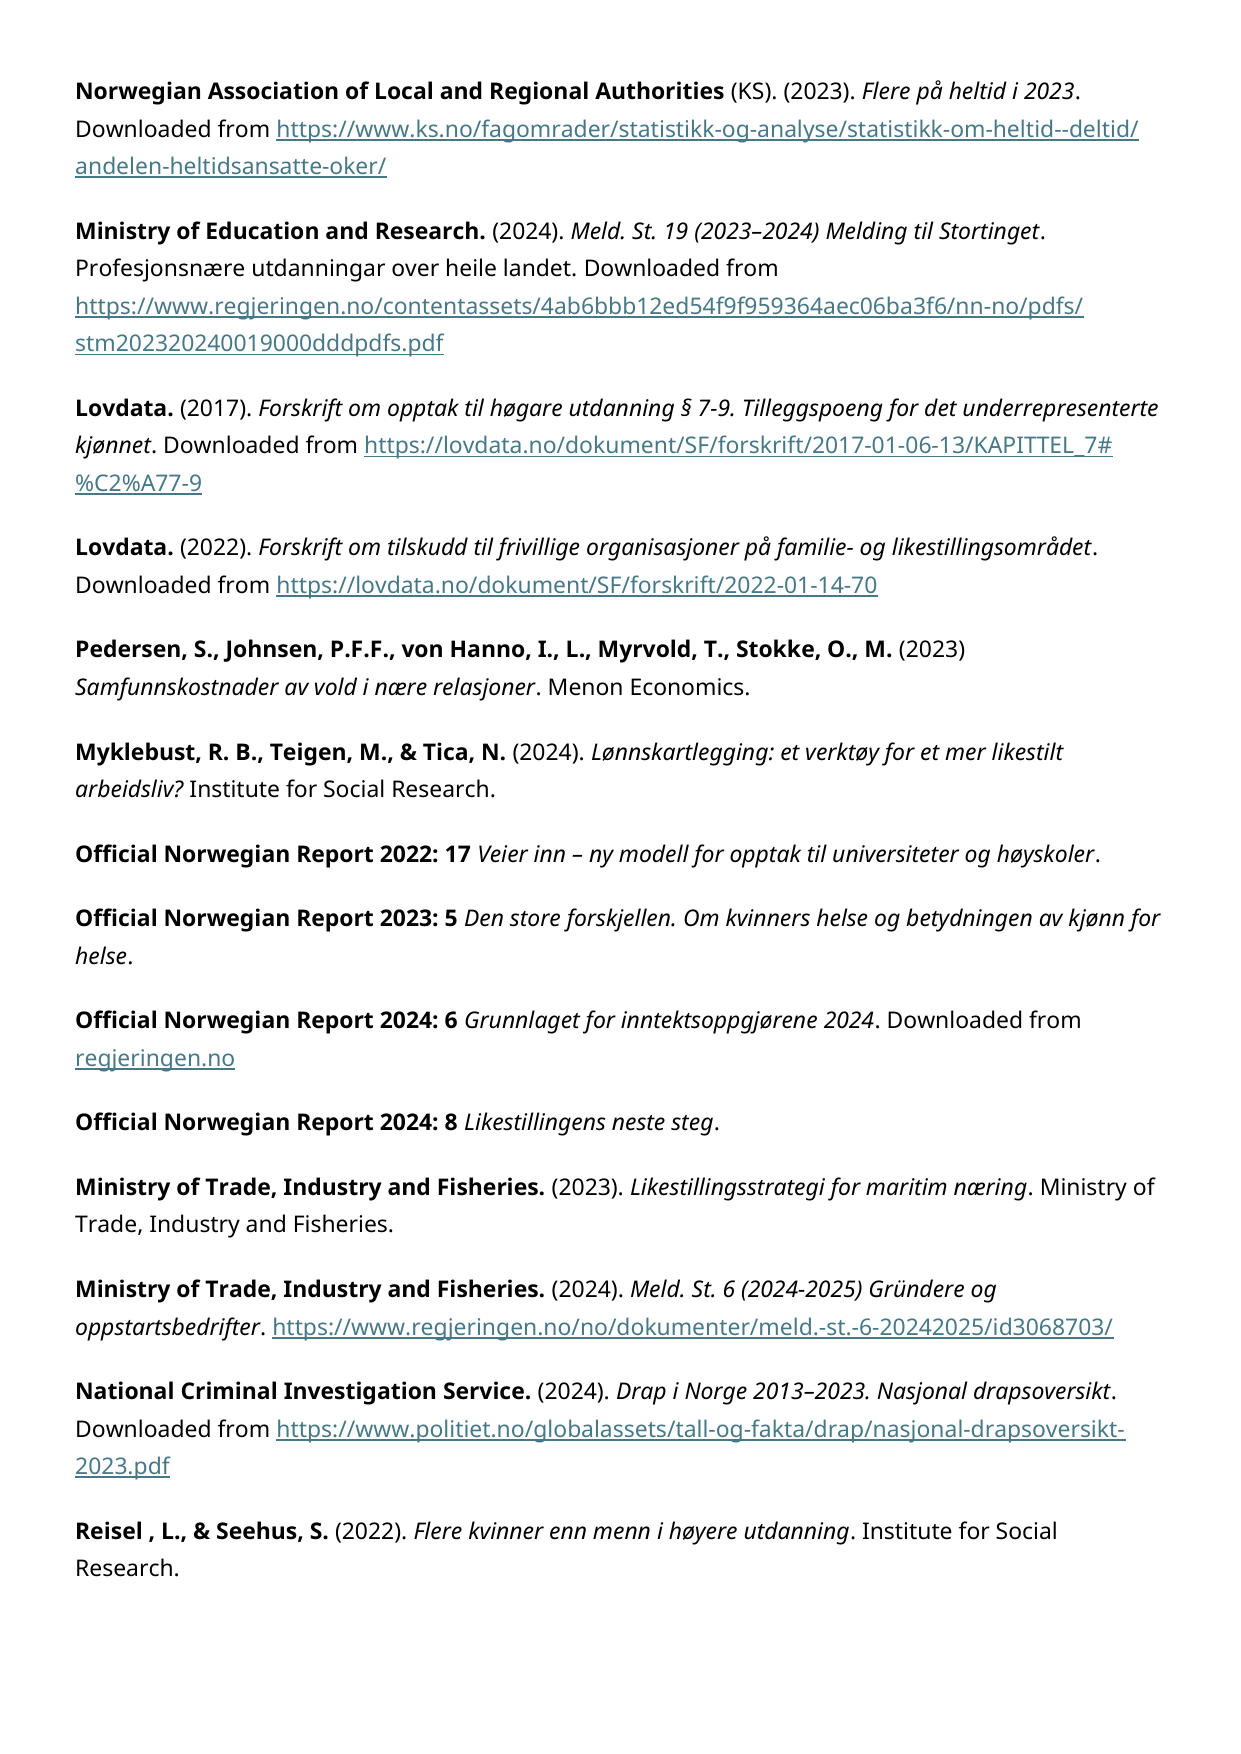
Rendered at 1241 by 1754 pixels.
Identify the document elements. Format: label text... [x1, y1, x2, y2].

text Ministry of Trade, Industry and Fisheries. (2023). Likestillingsstrategi for maritim næring. Ministry of Trade, Industry and Fisheries. [75, 1171, 1165, 1239]
text Pedersen, S., Johnsen, P.F.F., von Hanno, I., L., Myrvold, T., Stokke, O., M. (2023) Samfunnskostnader av vold i nære relasjoner. Menon Economics. [75, 633, 1165, 702]
text Official Norwegian Report 2024: 8 Likestillingens neste steg. [75, 1106, 1165, 1137]
text Official Norwegian Report 2024: 6 Grunnlaget for inntektsoppgjørene 2024. Downloaded from regjeringen.no [75, 1004, 1165, 1073]
text Ministry of Trade, Industry and Fisheries. (2024). Meld. St. 6 (2024-2025) Gründere og oppstartsbedrifter. https://www.regjeringen.no/no/dokumenter/meld.-st.-6-20242025/id3068703/ [75, 1273, 1165, 1342]
text Official Norwegian Report 2023: 5 Den store forskjellen. Om kvinners helse og betydningen av kjønn for helse. [75, 902, 1165, 971]
text National Criminal Investigation Service. (2024). Drap i Norge 2013–2023. Nasjonal drapsoversikt. Downloaded from https://www.politiet.no/globalassets/tall-og-fakta/drap/nasjonal-drapsoversikt-2023.pdf [75, 1375, 1165, 1481]
text Reisel , L., & Seehus, S. (2022). Flere kvinner enn menn i høyere utdanning. Institute for Social Research. [75, 1514, 1165, 1583]
text Myklebust, R. B., Teigen, M., & Tica, N. (2024). Lønnskartlegging: et verktøy for et mer likestilt arbeidsliv? Institute for Social Research. [75, 735, 1165, 804]
text Ministry of Education and Research. (2024). Meld. St. 19 (2023–2024) Melding til Stortinget. Profesjonsnære utdanningar over heile landet. Downloaded from https://www.regjeringen.no/contentassets/4ab6bbb12ed54f9f959364aec06ba3f6/nn-no/pdfs/stm202320240019000dddpdfs.pdf [75, 214, 1165, 358]
text Lovdata. (2022). Forskrift om tilskudd til frivillige organisasjoner på familie- og likestillingsområdet. Downloaded from https://lovdata.no/dokument/SF/forskrift/2022-01-14-70 [75, 531, 1165, 600]
text Norwegian Association of Local and Regional Authorities (KS). (2023). Flere på heltid i 2023. Downloaded from https://www.ks.no/fagomrader/statistikk-og-analyse/statistikk-om-heltid--deltid/andelen-heltidsansatte-oker/ [75, 75, 1165, 181]
text Official Norwegian Report 2022: 17 Veier inn – ny modell for opptak til universiteter og høyskoler. [75, 837, 1165, 869]
text Lovdata. (2017). Forskrift om opptak til høgare utdanning § 7-9. Tilleggspoeng for det underrepresenterte kjønnet. Downloaded from https://lovdata.no/dokument/SF/forskrift/2017-01-06-13/KAPITTEL_7#%C2%A77-9 [75, 392, 1165, 498]
